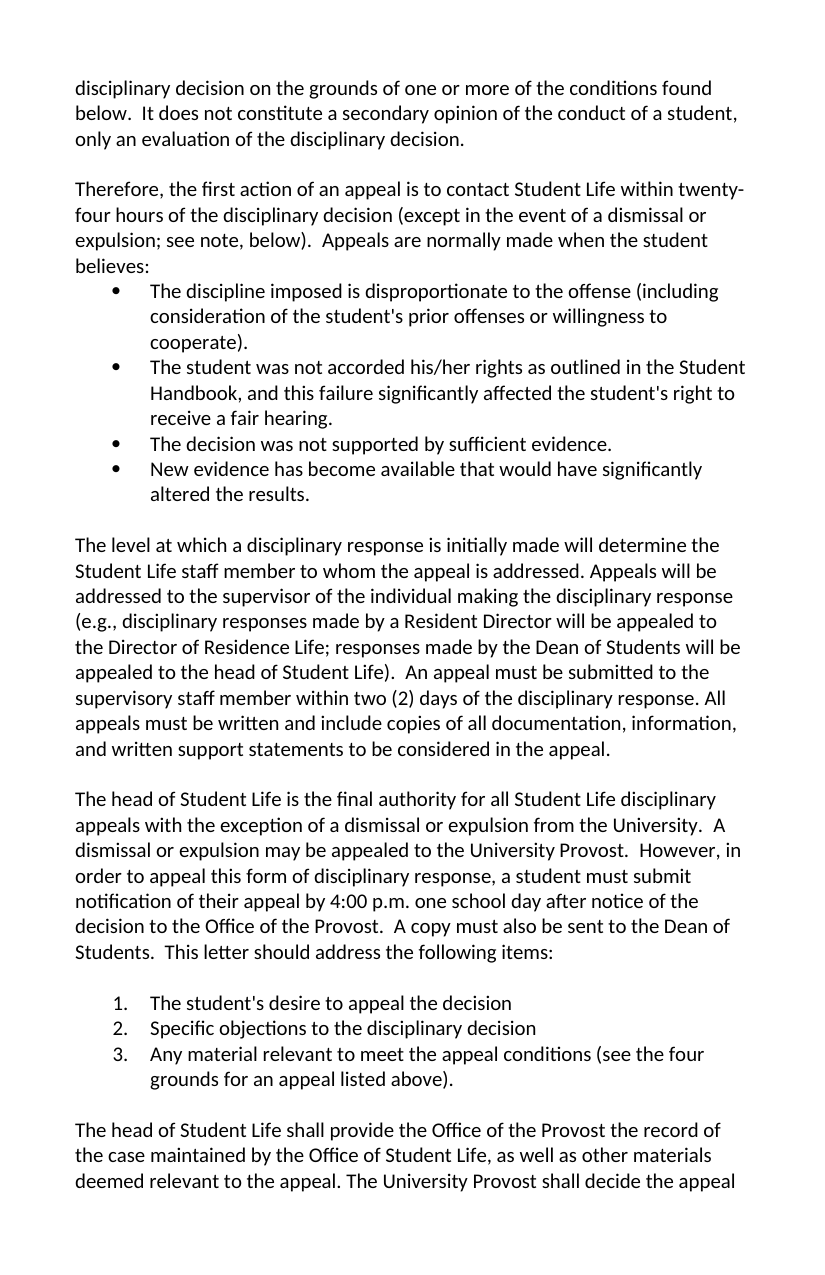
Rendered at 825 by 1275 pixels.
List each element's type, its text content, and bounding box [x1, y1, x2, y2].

list The student's desire to appeal the decision [112, 990, 750, 1015]
list New evidence has become available that would have significantly altered the results. [112, 456, 750, 507]
list The decision was not supported by sufficient evidence. [112, 431, 750, 456]
list The student was not accorded his/her rights as outlined in the Student Handbook, and this failure significantly affected the student's right to receive a fair hearing. [112, 354, 750, 431]
text The level at which a disciplinary response is initially made will determine the Student Life staff member to whom the appeal is addressed. Appeals will be addressed to the supervisor of the individual making the disciplinary response (e.g., disciplinary responses made by a Resident Director will be appealed to the Director of Residence Life; responses made by the Dean of Students will be appealed to the head of Student Life). An appeal must be submitted to the supervisory staff member within two (2) days of the disciplinary response. All appeals must be written and include copies of all documentation, information, and written support statements to be considered in the appeal. [75, 532, 750, 761]
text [75, 1092, 750, 1193]
list Specific objections to the disciplinary decision [112, 1015, 750, 1041]
text Therefore, the first action of an appeal is to contact Student Life within twenty-four hours of the disciplinary decision (except in the event of a dismissal or expulsion; see note, below). Appeals are normally made when the student believes: [75, 151, 750, 278]
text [75, 75, 750, 151]
list The discipline imposed is disproportionate to the offense (including consideration of the student's prior offenses or willingness to cooperate). [112, 278, 750, 354]
list Any material relevant to meet the appeal conditions (see the four grounds for an appeal listed above). [112, 1041, 750, 1092]
text The head of Student Life is the final authority for all Student Life disciplinary appeals with the exception of a dismissal or expulsion from the University. A dismissal or expulsion may be appealed to the University Provost. However, in order to appeal this form of disciplinary response, a student must submit notification of their appeal by 4:00 p.m. one school day after notice of the decision to the Office of the Provost. A copy must also be sent to the Dean of Students. This letter should address the following items: [75, 787, 750, 964]
